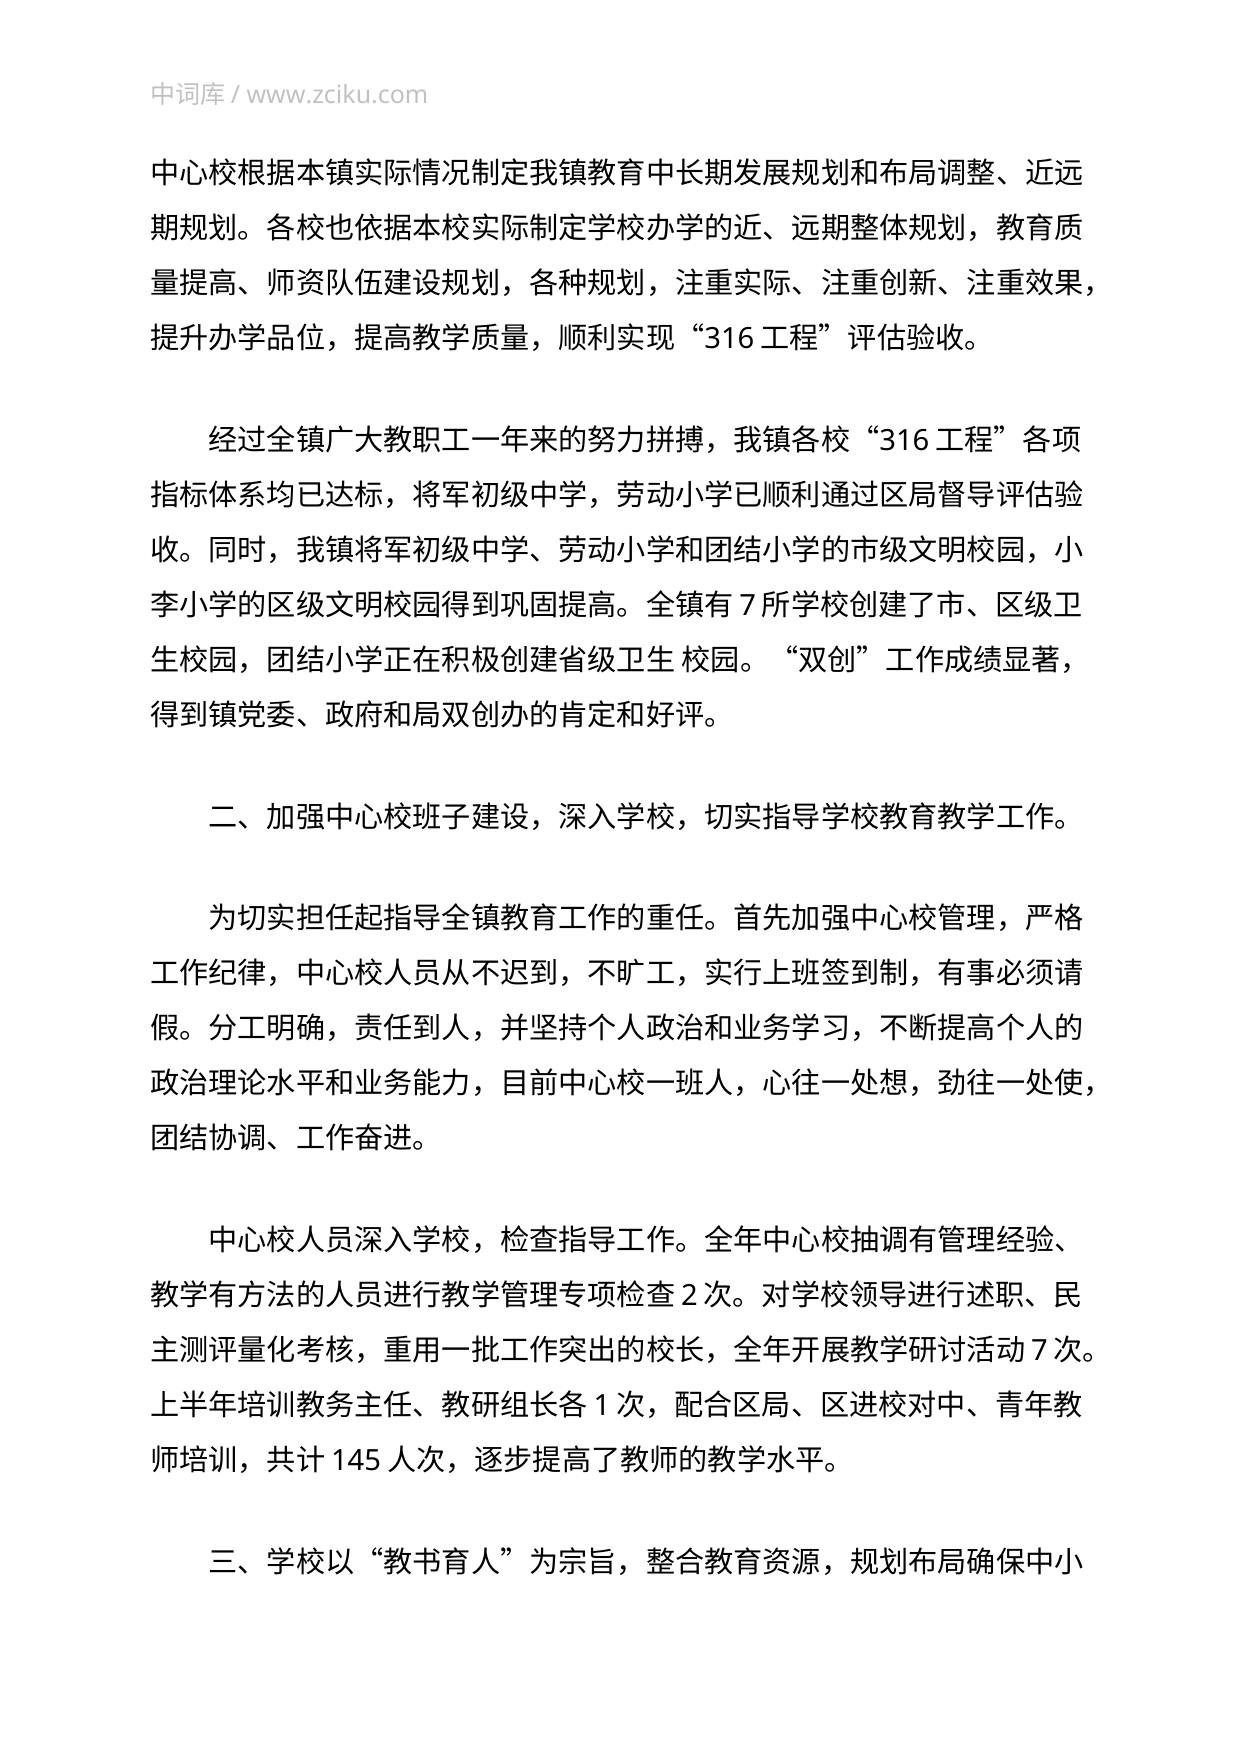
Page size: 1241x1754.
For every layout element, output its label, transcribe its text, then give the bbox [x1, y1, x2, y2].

text 中心校人员深入学校，检查指导工作。全年中心校抽调有管理经验、教学有方法的人员进行教学管理专项检查2次。对学校领导进行述职、民主测评量化考核，重用一批工作突出的校长，全年开展教学研讨活动7次。上半年培训教务主任、教研组长各1次，配合区局、区进校对中、青年教师培训，共计145人次，逐步提高了教师的教学水平。 [150, 1216, 1090, 1478]
text 经过全镇广大教职工一年来的努力拼搏，我镇各校“316工程”各项指标体系均已达标，将军初级中学，劳动小学已顺利通过区局督导评估验收。同时，我镇将军初级中学、劳动小学和团结小学的市级文明校园，小李小学的区级文明校园得到巩固提高。全镇有7所学校创建了市、区级卫生校园，团结小学正在积极创建省级卫生 校园。“双创”工作成绩显著，得到镇党委、政府和局双创办的肯定和好评。 [150, 417, 1090, 734]
text 二、加强中心校班子建设，深入学校，切实指导学校教育教学工作。 [150, 793, 1090, 835]
text 为切实担任起指导全镇教育工作的重任。首先加强中心校管理，严格工作纪律，中心校人员从不迟到，不旷工，实行上班签到制，有事必须请假。分工明确，责任到人，并坚持个人政治和业务学习，不断提高个人的政治理论水平和业务能力，目前中心校一班人，心往一处想，劲往一处使，团结协调、工作奋进。 [150, 895, 1090, 1157]
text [150, 150, 1090, 357]
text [150, 1538, 1090, 1580]
